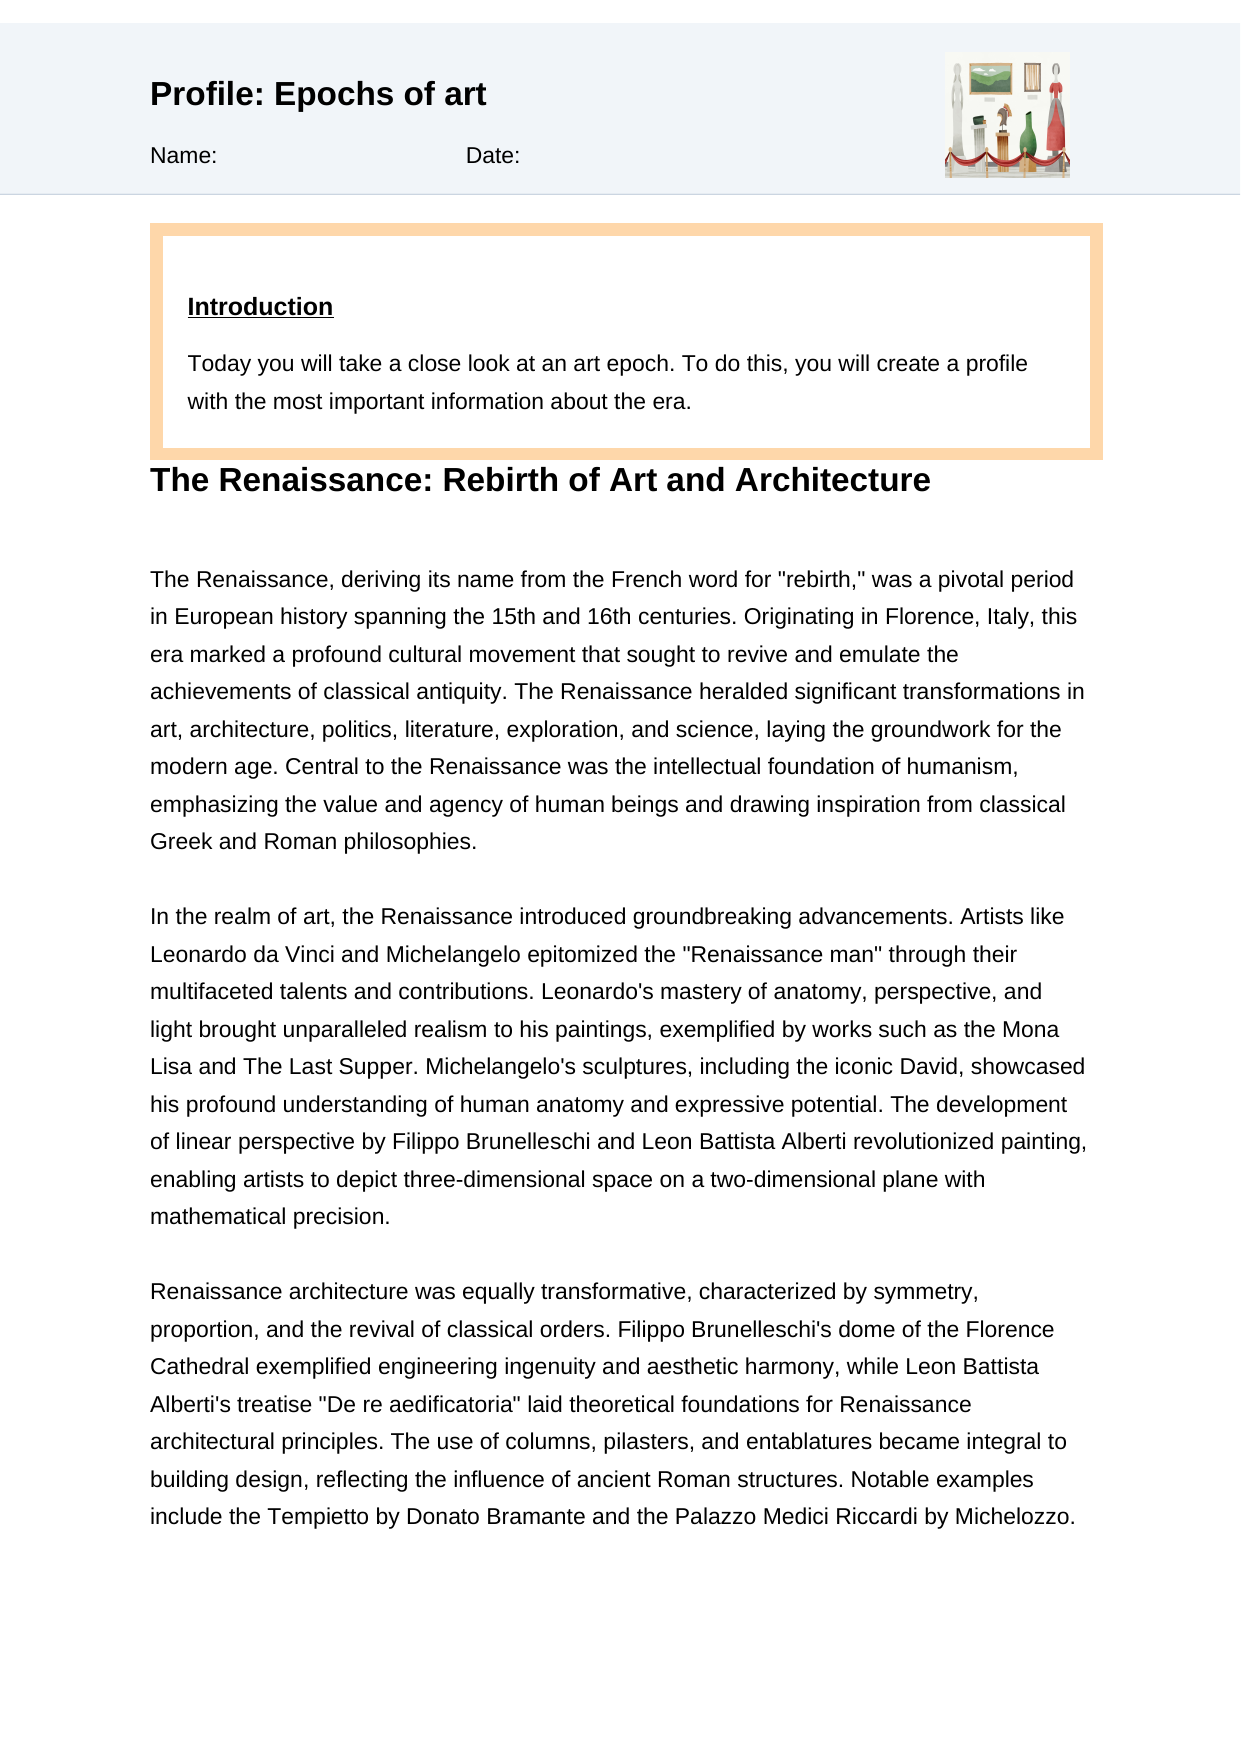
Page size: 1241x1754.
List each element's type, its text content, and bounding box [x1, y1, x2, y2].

text Renaissance architecture was equally transformative, characterized by symmetry, proportion, and the revival of classical orders. Filippo Brunelleschi's dome of the Florence Cathedral exemplified engineering ingenuity and aesthetic harmony, while Leon Battista Alberti's treatise "De re aedificatoria" laid theoretical foundations for Renaissance architectural principles. The use of columns, pilasters, and entablatures became integral to building design, reflecting the influence of ancient Roman structures. Notable examples include the Tempietto by Donato Bramante and the Palazzo Medici Riccardi by Michelozzo. [150, 1269, 1090, 1532]
picture [0, 23, 1241, 195]
text In the realm of art, the Renaissance introduced groundbreaking advancements. Artists like Leonardo da Vinci and Michelangelo epitomized the "Renaissance man" through their multifaceted talents and contributions. Leonardo's mastery of anatomy, perspective, and light brought unparalleled realism to his paintings, exemplified by works such as the Mona Lisa and The Last Supper. Michelangelo's sculptures, including the iconic David, showcased his profound understanding of human anatomy and expressive potential. The development of linear perspective by Filippo Brunelleschi and Leon Battista Alberti revolutionized painting, enabling artists to depict three-dimensional space on a two-dimensional plane with mathematical precision. [150, 894, 1090, 1232]
text The Renaissance, deriving its name from the French word for "rebirth," was a pivotal period in European history spanning the 15th and 16th centuries. Originating in Florence, Italy, this era marked a profound cultural movement that sought to revive and emulate the achievements of classical antiquity. The Renaissance heralded significant transformations in art, architecture, politics, literature, exploration, and science, laying the groundwork for the modern age. Central to the Renaissance was the intellectual foundation of humanism, emphasizing the value and agency of human beings and drawing inspiration from classical Greek and Roman philosophies. [150, 557, 1090, 857]
subtitle The Renaissance: Rebirth of Art and Architecture [150, 460, 1090, 499]
table_header Introduction Today you will take a close look at an art epoch. To do this, you will create a profile with the most important information about the era. [163, 236, 1090, 448]
